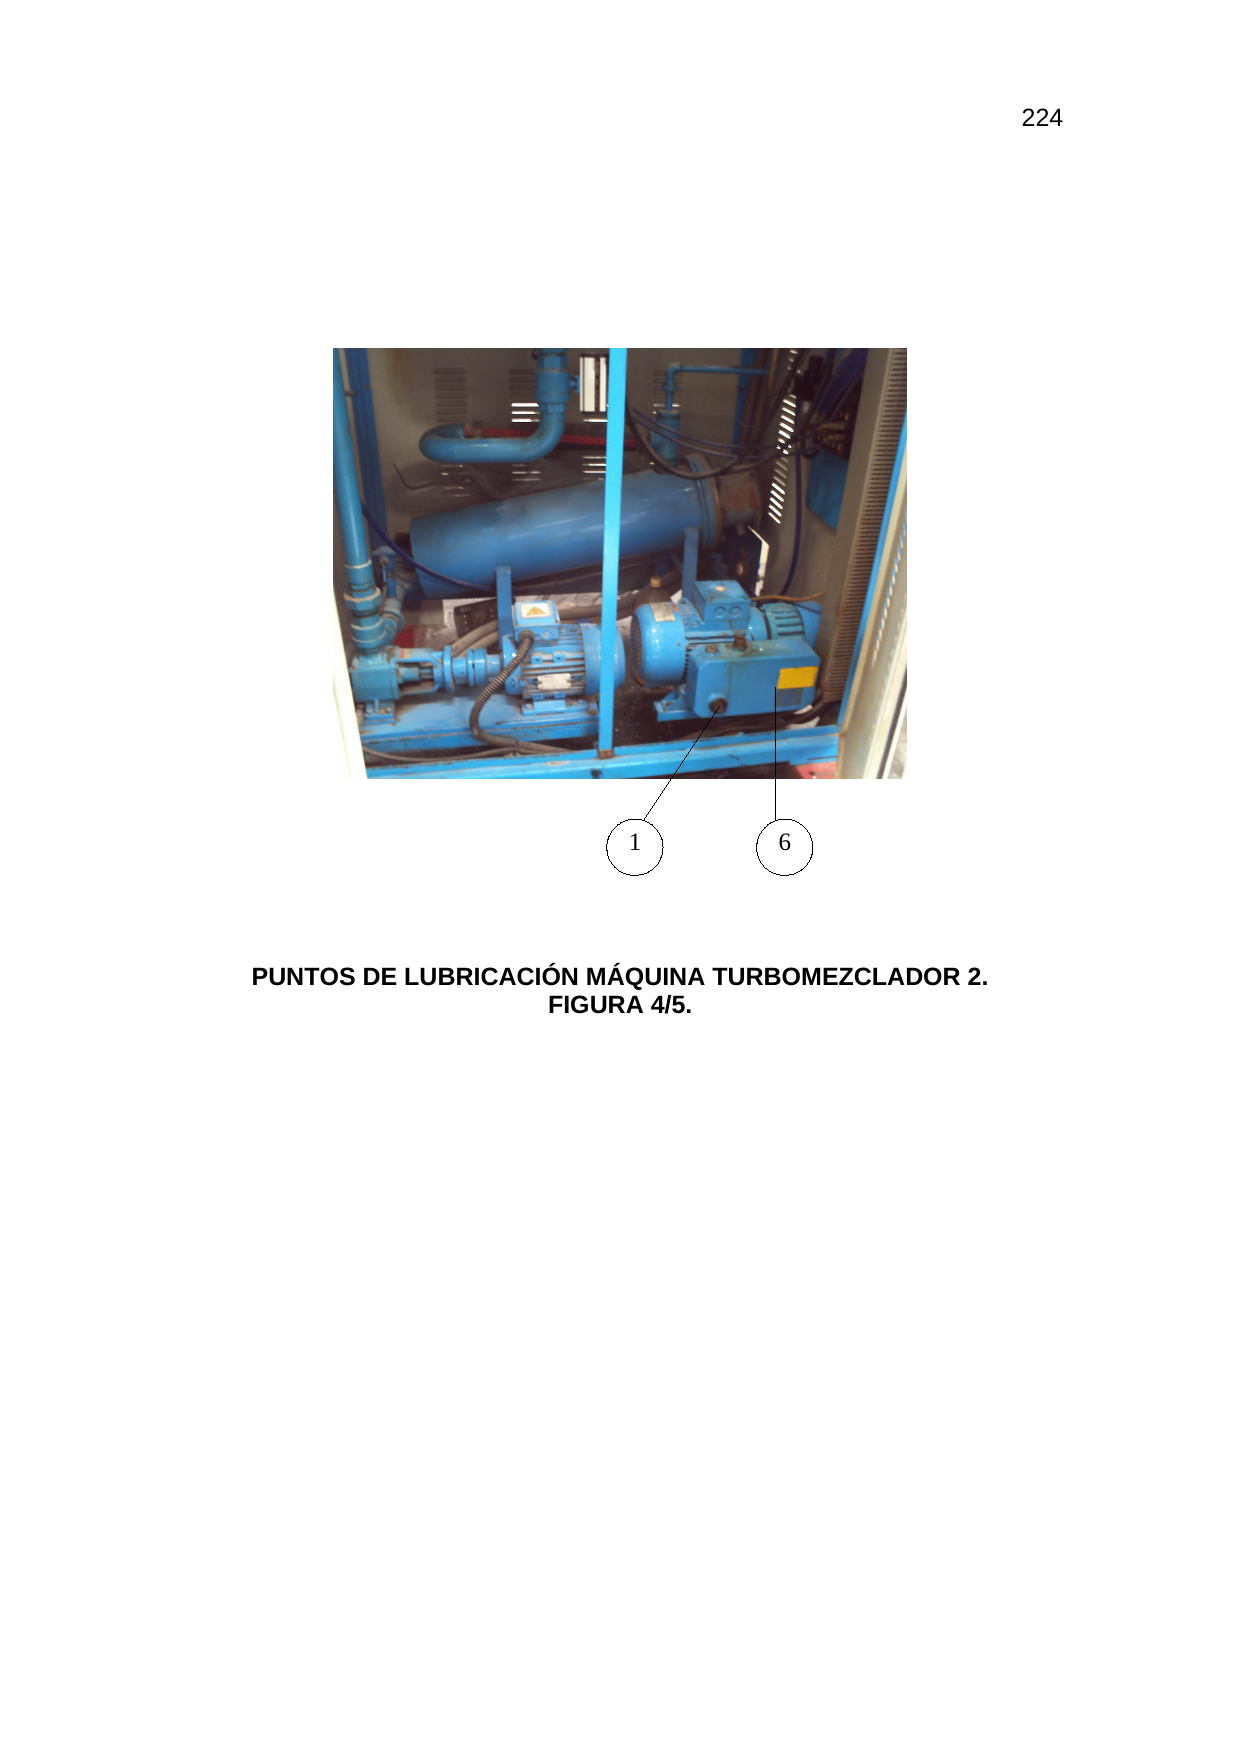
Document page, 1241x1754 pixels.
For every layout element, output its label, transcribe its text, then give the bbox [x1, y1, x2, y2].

text FIGURA 4/5. [177, 991, 1063, 1019]
picture [333, 348, 907, 779]
text PUNTOS DE LUBRICACIÓN MÁQUINA TURBOMEZCLADOR 2. [177, 962, 1063, 991]
